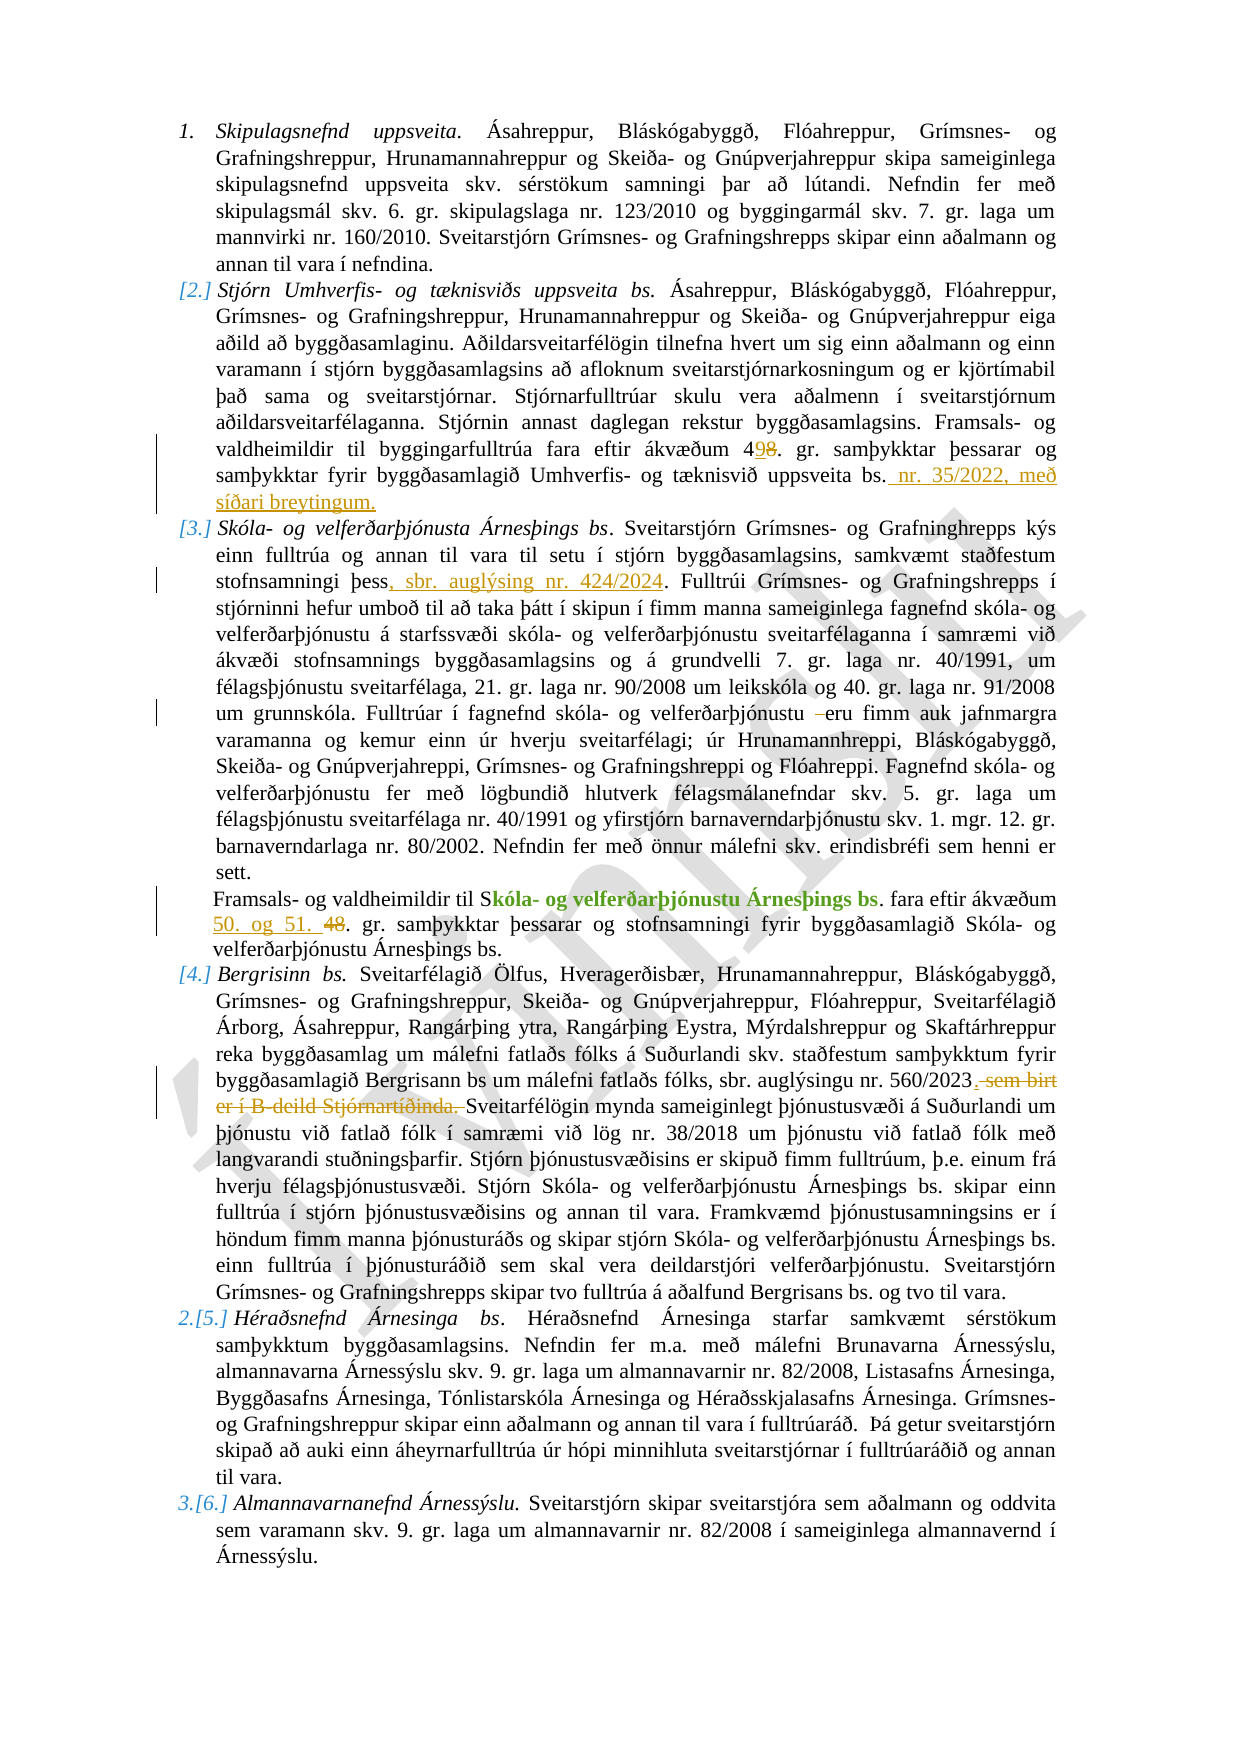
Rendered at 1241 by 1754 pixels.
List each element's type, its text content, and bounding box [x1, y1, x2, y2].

text Framsals- og valdheimildir til Skóla- og velferðarþjónustu Árnesþings bs. fara eftir ákvæðum . gr. samþykktar þessarar og stofnsamningi fyrir byggðasamlagið Skóla- og velferðarþjónustu Árnesþings bs. [213, 886, 1057, 961]
list Skóla- og velferðarþjónusta Árnesþings bs. Sveitarstjórn Grímsnes- og Grafninghrepps kýs einn fulltrúa og annan til vara til setu í stjórn byggðasamlagsins, samkvæmt staðfestum stofnsamningi þess. Fulltrúi Grímsnes- og Grafningshrepps í stjórninni hefur umboð til að taka þátt í skipun í fimm manna sameiginlega fagnefnd skóla- og velferðarþjónustu á starfssvæði skóla- og velferðarþjónustu sveitarfélaganna í samræmi við ákvæði stofnsamnings byggðasamlagsins og á grundvelli 7. gr. laga nr. 40/1991, um félagsþjónustu sveitarfélaga, 21. gr. laga nr. 90/2008 um leikskóla og 40. gr. laga nr. 91/2008 um grunnskóla. Fulltrúar í fagnefnd skóla- og velferðarþjónustu eru fimm auk jafnmargra varamanna og kemur einn úr hverju sveitarfélagi; úr Hrunamannhreppi, Bláskógabyggð, Skeiða- og Gnúpverjahreppi, Grímsnes- og Grafningshreppi og Flóahreppi. Fagnefnd skóla- og velferðarþjónustu fer með lögbundið hlutverk félagsmálanefndar skv. 5. gr. laga um félagsþjónustu sveitarfélaga nr. 40/1991 og yfirstjórn barnaverndarþjónustu skv. 1. mgr. 12. gr. barnaverndarlaga nr. 80/2002. Nefndin fer með önnur málefni skv. erindisbréfi sem henni er sett. [178, 515, 1057, 884]
list Stjórn Umhverfis- og tæknisviðs uppsveita bs. Ásahreppur, Bláskógabyggð, Flóahreppur, Grímsnes- og Grafningshreppur, Hrunamannahreppur og Skeiða- og Gnúpverjahreppur eiga aðild að byggðasamlaginu. Aðildarsveitarfélögin tilnefna hvert um sig einn aðalmann og einn varamann í stjórn byggðasamlagsins að afloknum sveitarstjórnarkosningum og er kjörtímabil það sama og sveitarstjórnar. Stjórnarfulltrúar skulu vera aðalmenn í sveitarstjórnum aðildarsveitarfélaganna. Stjórnin annast daglegan rekstur byggðasamlagsins. Framsals- og valdheimildir til byggingarfulltrúa fara eftir ákvæðum 4. gr. samþykktar þessarar og samþykktar fyrir byggðasamlagið Umhverfis- og tæknisvið uppsveita bs. [178, 277, 1057, 514]
list Almannavarnanefnd Árnessýslu. Sveitarstjórn skipar sveitarstjóra sem aðalmann og oddvita sem varamann skv. 9. gr. laga um almannavarnir nr. 82/2008 í sameiginlega almannavernd í Árnessýslu. [178, 1490, 1057, 1568]
list Héraðsnefnd Árnesinga bs. Héraðsnefnd Árnesinga starfar samkvæmt sérstökum samþykktum byggðasamlagsins. Nefndin fer m.a. með málefni Brunavarna Árnessýslu, almannavarna Árnessýslu skv. 9. gr. laga um almannavarnir nr. 82/2008, Listasafns Árnesinga, Byggðasafns Árnesinga, Tónlistarskóla Árnesinga og Héraðsskjalasafns Árnesinga. Grímsnes- og Grafningshreppur skipar einn aðalmann og annan til vara í fulltrúaráð. Þá getur sveitarstjórn skipað að auki einn áheyrnarfulltrúa úr hópi minnihluta sveitarstjórnar í fulltrúaráðið og annan til vara. [178, 1305, 1057, 1489]
list Bergrisinn bs. Sveitarfélagið Ölfus, Hveragerðisbær, Hrunamannahreppur, Bláskógabyggð, Grímsnes- og Grafningshreppur, Skeiða- og Gnúpverjahreppur, Flóahreppur, Sveitarfélagið Árborg, Ásahreppur, Rangárþing ytra, Rangárþing Eystra, Mýrdalshreppur og Skaftárhreppur reka byggðasamlag um málefni fatlaðs fólks á Suðurlandi skv. staðfestum samþykktum fyrir byggðasamlagið Bergrisann bs um málefni fatlaðs fólks, sbr. auglýsingu nr. 560/2023Sveitarfélögin mynda sameiginlegt þjónustusvæði á Suðurlandi um þjónustu við fatlað fólk í samræmi við lög nr. 38/2018 um þjónustu við fatlað fólk með langvarandi stuðningsþarfir. Stjórn þjónustusvæðisins er skipuð fimm fulltrúum, þ.e. einum frá hverju félagsþjónustusvæði. Stjórn Skóla- og velferðarþjónustu Árnesþings bs. skipar einn fulltrúa í stjórn þjónustusvæðisins og annan til vara. Framkvæmd þjónustusamningsins er í höndum fimm manna þjónusturáðs og skipar stjórn Skóla- og velferðarþjónustu Árnesþings bs. einn fulltrúa í þjónusturáðið sem skal vera deildarstjóri velferðarþjónustu. Sveitarstjórn Grímsnes- og Grafningshrepps skipar tvo fulltrúa á aðalfund Bergrisans bs. og tvo til vara. [178, 961, 1057, 1304]
list Skipulagsnefnd uppsveita. Ásahreppur, Bláskógabyggð, Flóahreppur, Grímsnes- og Grafningshreppur, Hrunamannahreppur og Skeiða- og Gnúpverjahreppur skipa sameiginlega skipulagsnefnd uppsveita skv. sérstökum samningi þar að lútandi. Nefndin fer með skipulagsmál skv. 6. gr. skipulagslaga nr. 123/2010 og byggingarmál skv. 7. gr. laga um mannvirki nr. 160/2010. Sveitarstjórn Grímsnes- og Grafningshrepps skipar einn aðalmann og annan til vara í nefndina. [178, 118, 1057, 276]
